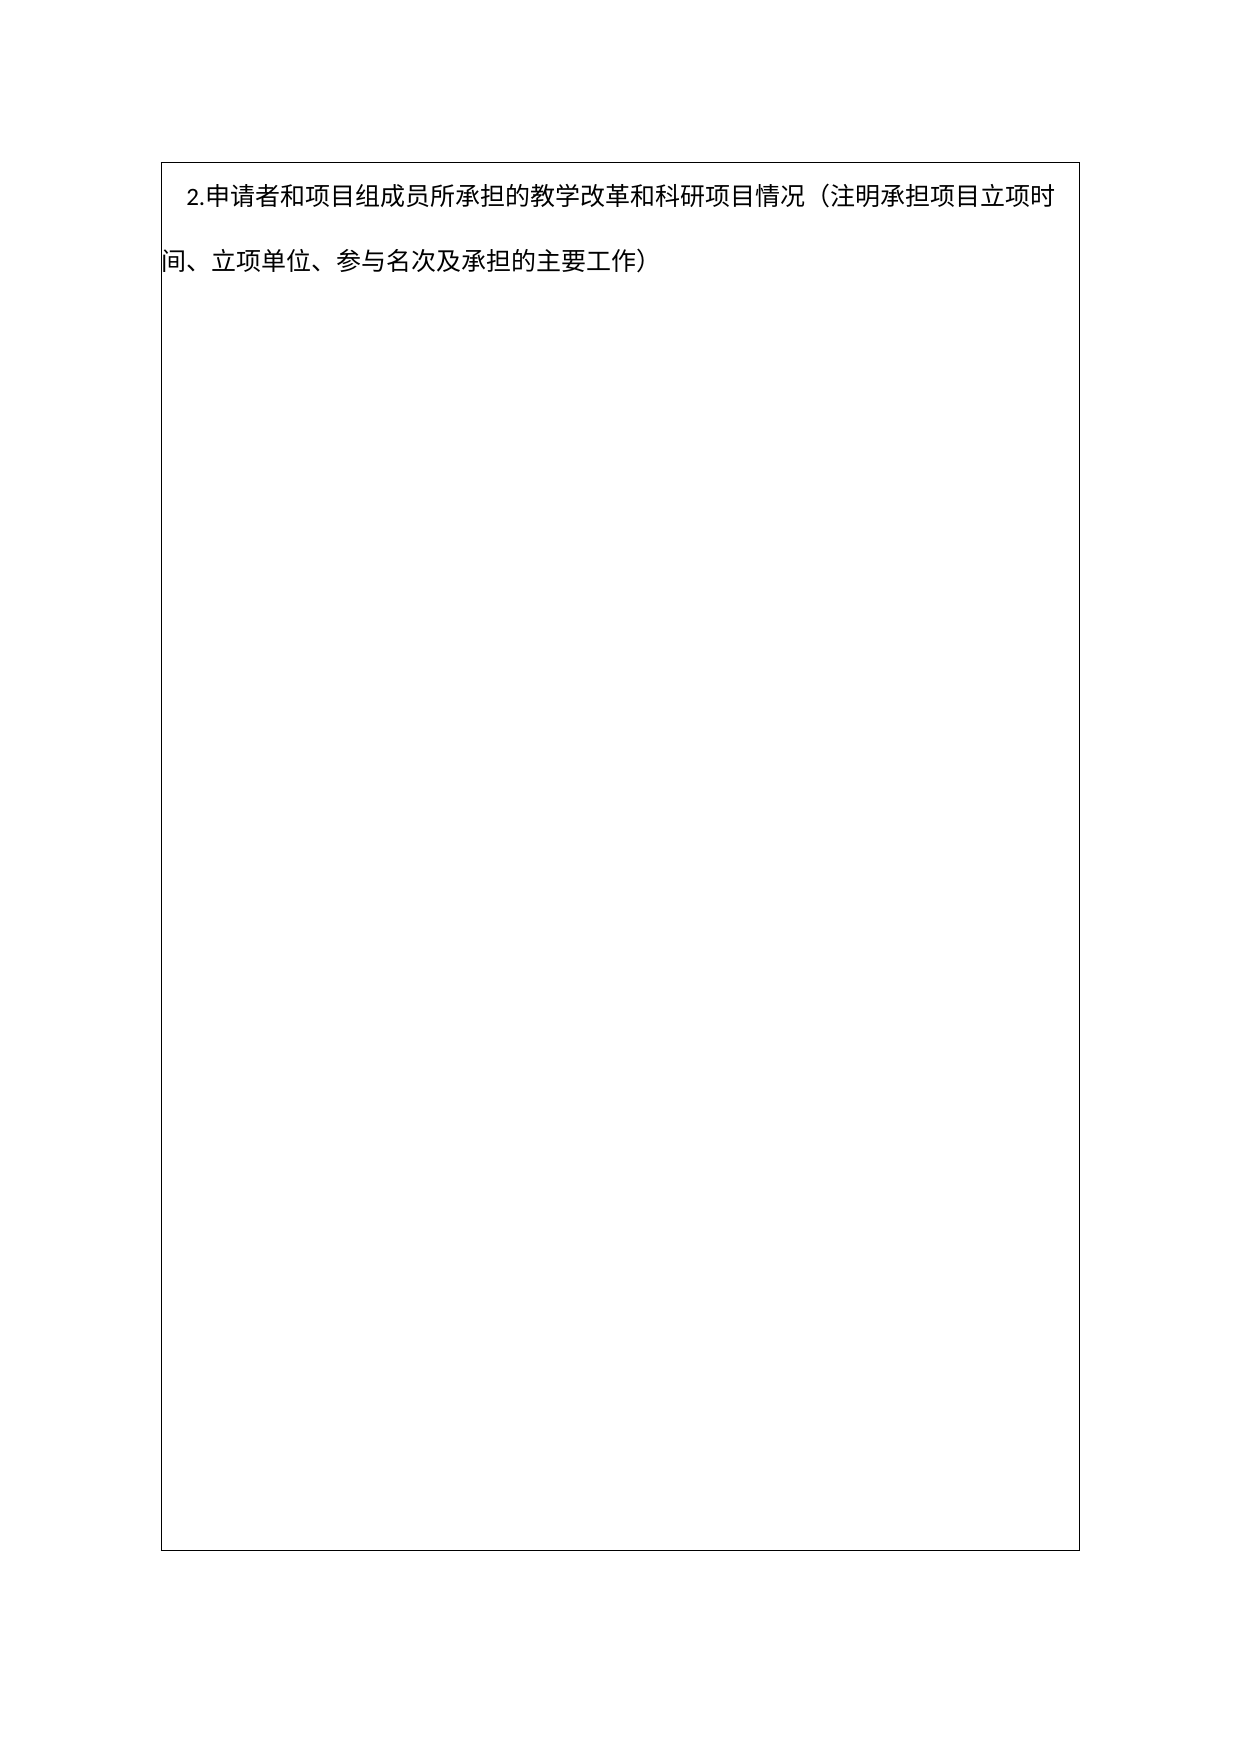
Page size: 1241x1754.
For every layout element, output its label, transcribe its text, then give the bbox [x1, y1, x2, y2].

table_cell 2.申请者和项目组成员所承担的教学改革和科研项目情况（注明承担项目立项时间、立项单位、参与名次及承担的主要工作） [162, 163, 1079, 1550]
